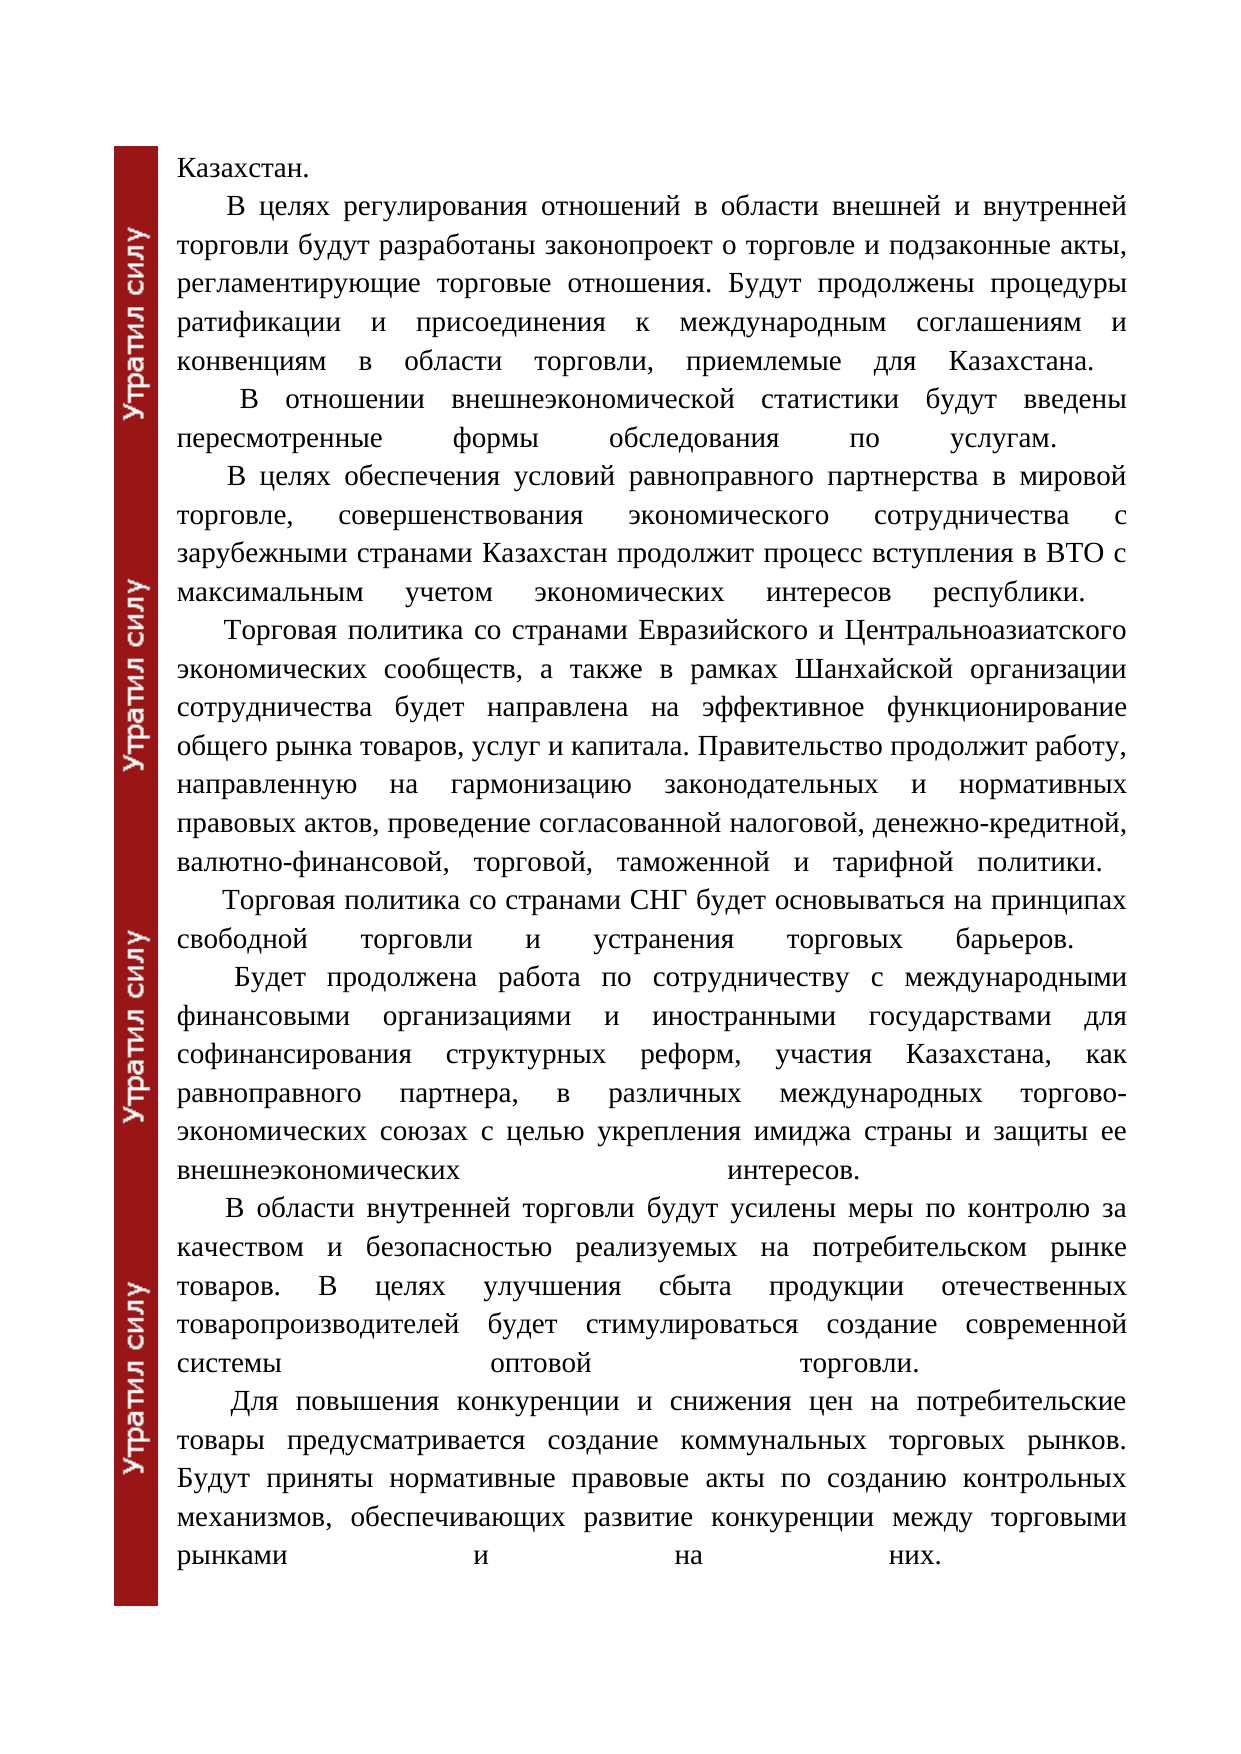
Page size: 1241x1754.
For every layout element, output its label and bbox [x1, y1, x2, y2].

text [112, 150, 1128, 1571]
picture [114, 146, 158, 150]
picture [114, 1571, 158, 1606]
